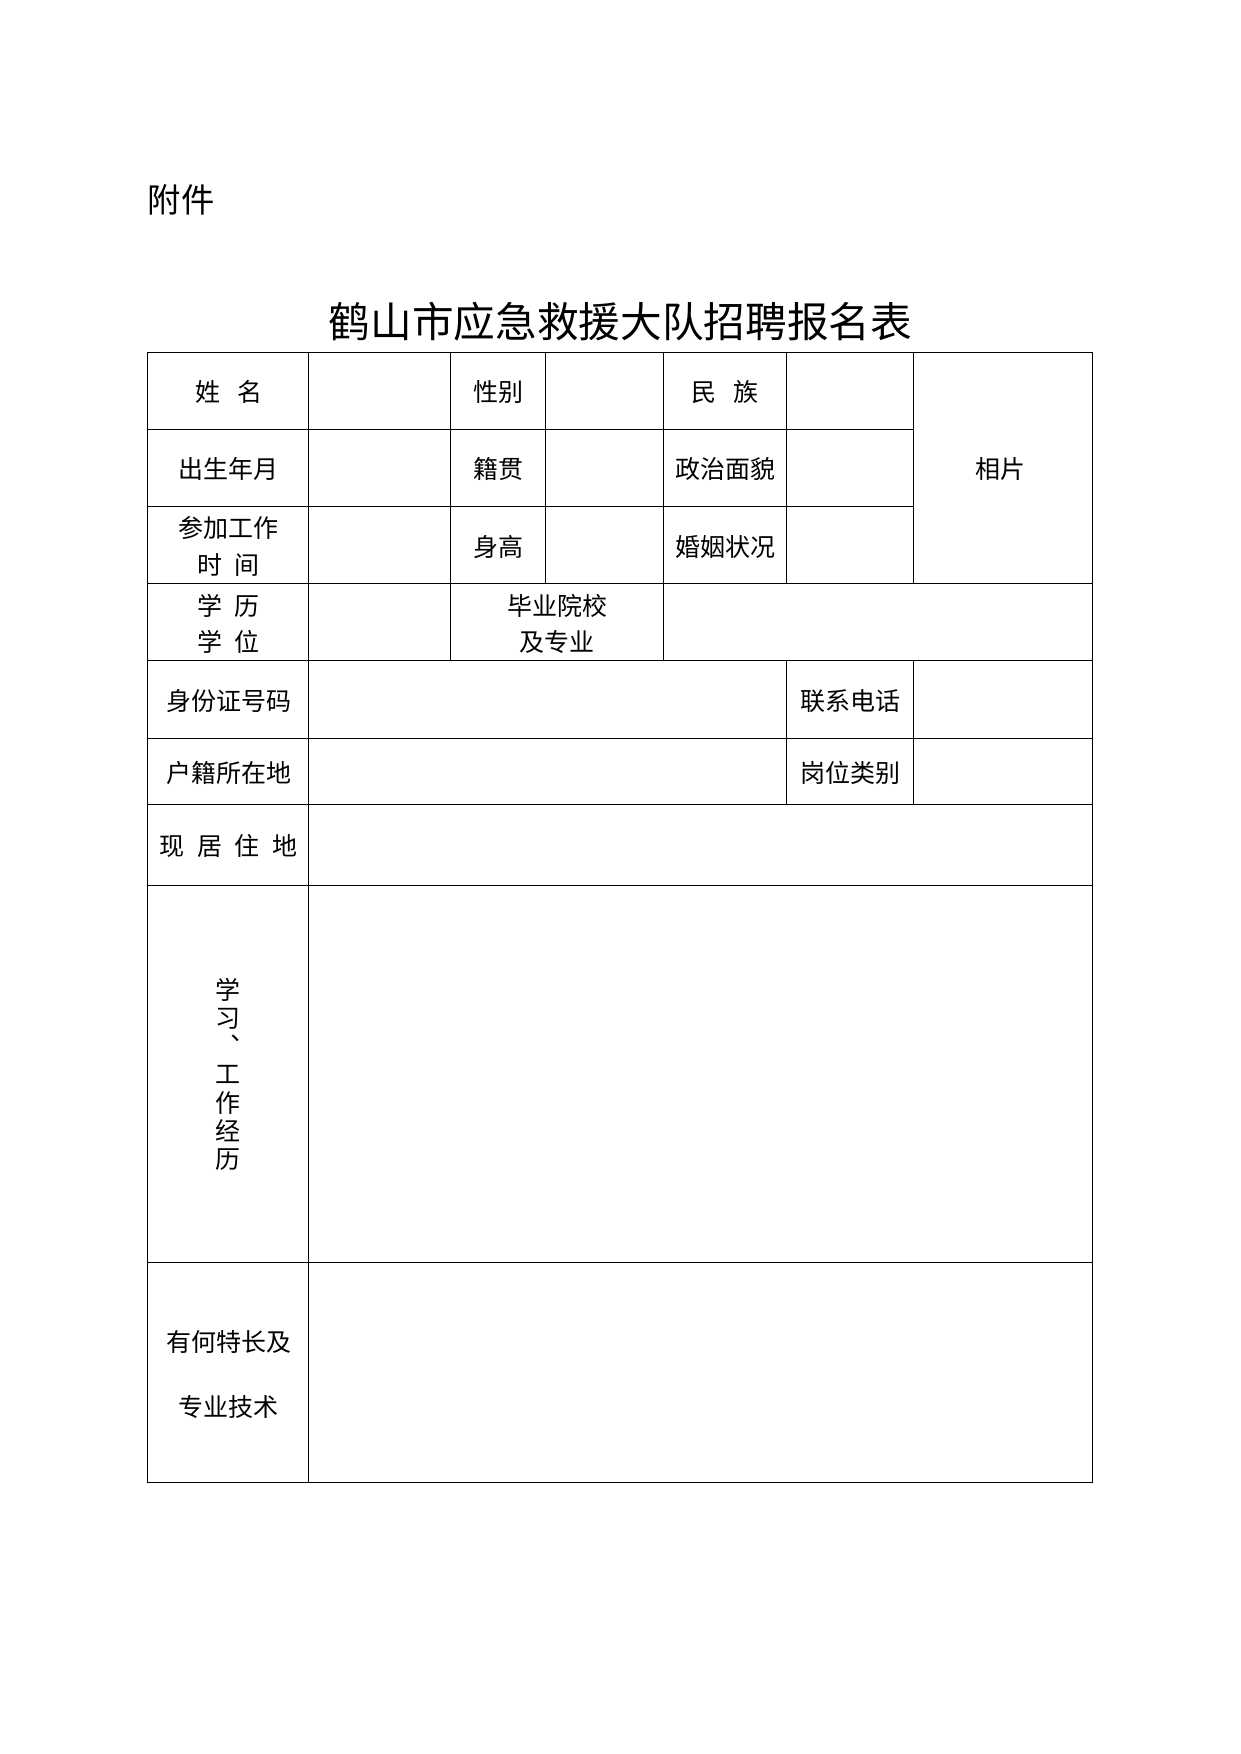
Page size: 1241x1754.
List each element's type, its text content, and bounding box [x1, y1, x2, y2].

table_cell [309, 507, 450, 583]
table_cell [546, 507, 663, 583]
table_header [309, 353, 450, 429]
table_cell 身份证号码 [148, 661, 308, 737]
table_header 性别 [451, 353, 545, 429]
table_cell [914, 661, 1092, 737]
text 鹤山市应急救援大队招聘报名表 [148, 287, 1093, 352]
table_header [787, 353, 913, 429]
table_cell [309, 584, 450, 660]
table_cell [914, 739, 1092, 804]
table_cell [309, 430, 450, 506]
table_cell 政治面貌 [664, 430, 786, 506]
table_cell 户籍所在地 [148, 739, 308, 804]
table_cell 婚姻状况 [664, 507, 786, 583]
table_header [546, 353, 663, 429]
table_cell 岗位类别 [787, 739, 913, 804]
table_header 姓 名 [148, 353, 308, 429]
table_header 民 族 [664, 353, 786, 429]
table_cell [787, 430, 913, 506]
table_cell [664, 584, 1092, 660]
table_cell [546, 430, 663, 506]
table_cell [309, 805, 1092, 885]
table_cell [309, 1263, 1092, 1482]
table_cell 现居住地 [148, 805, 308, 885]
table_cell [309, 886, 1092, 1262]
table_cell [309, 739, 786, 804]
table_header 相片 [914, 353, 1092, 583]
table_cell [309, 661, 786, 737]
table_cell 毕业院校 及专业 [451, 584, 663, 660]
table_cell [787, 507, 913, 583]
table_cell 身高 [451, 507, 545, 583]
table_cell 联系电话 [787, 661, 913, 737]
table_cell 籍贯 [451, 430, 545, 506]
table_cell 参加工作 时 间 [148, 507, 308, 583]
text 附件 [148, 162, 1093, 224]
table_cell 学习、工作经历 [148, 886, 308, 1262]
table_cell 出生年月 [148, 430, 308, 506]
table_cell 学 历 学 位 [148, 584, 308, 660]
table_cell 有何特长及专业技术 [148, 1263, 308, 1482]
